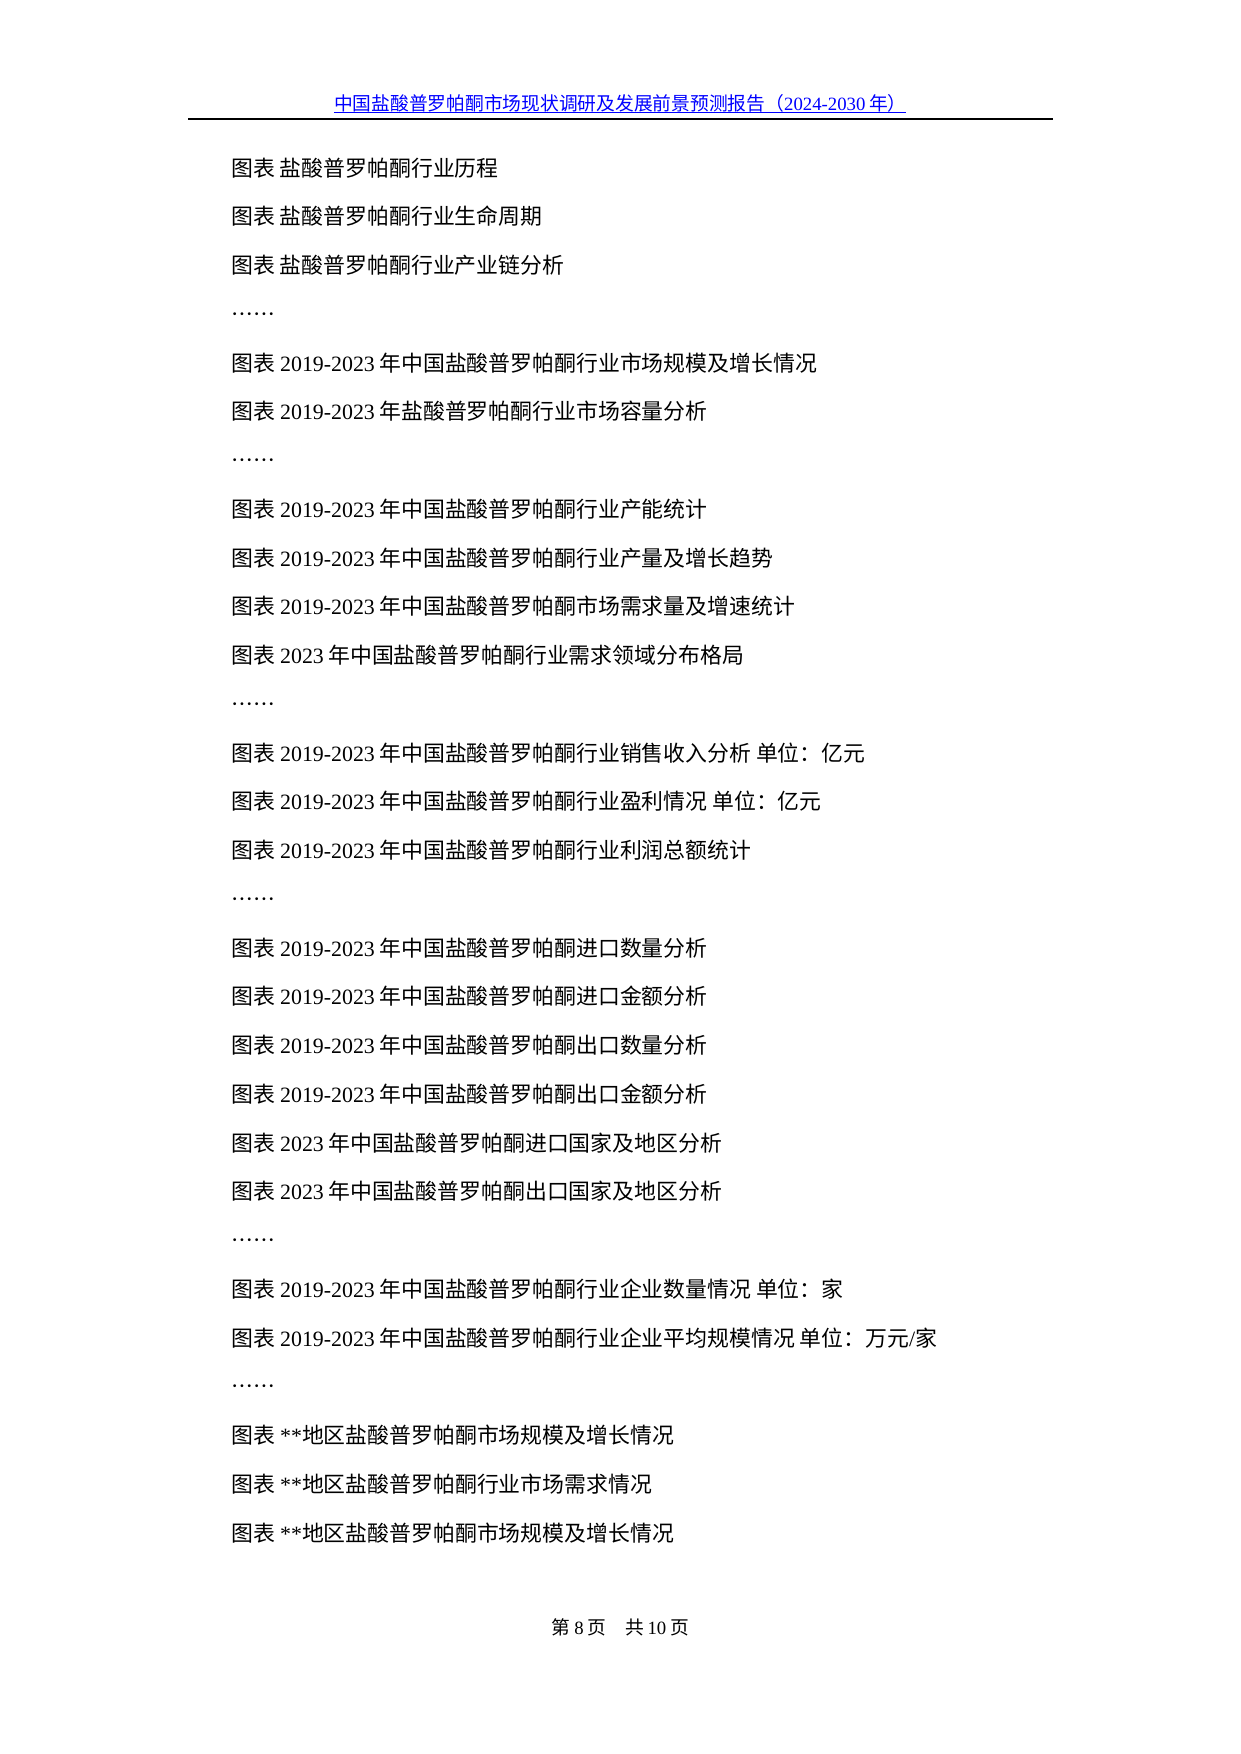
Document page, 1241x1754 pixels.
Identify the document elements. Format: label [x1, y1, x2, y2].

text [187, 150, 1053, 1548]
